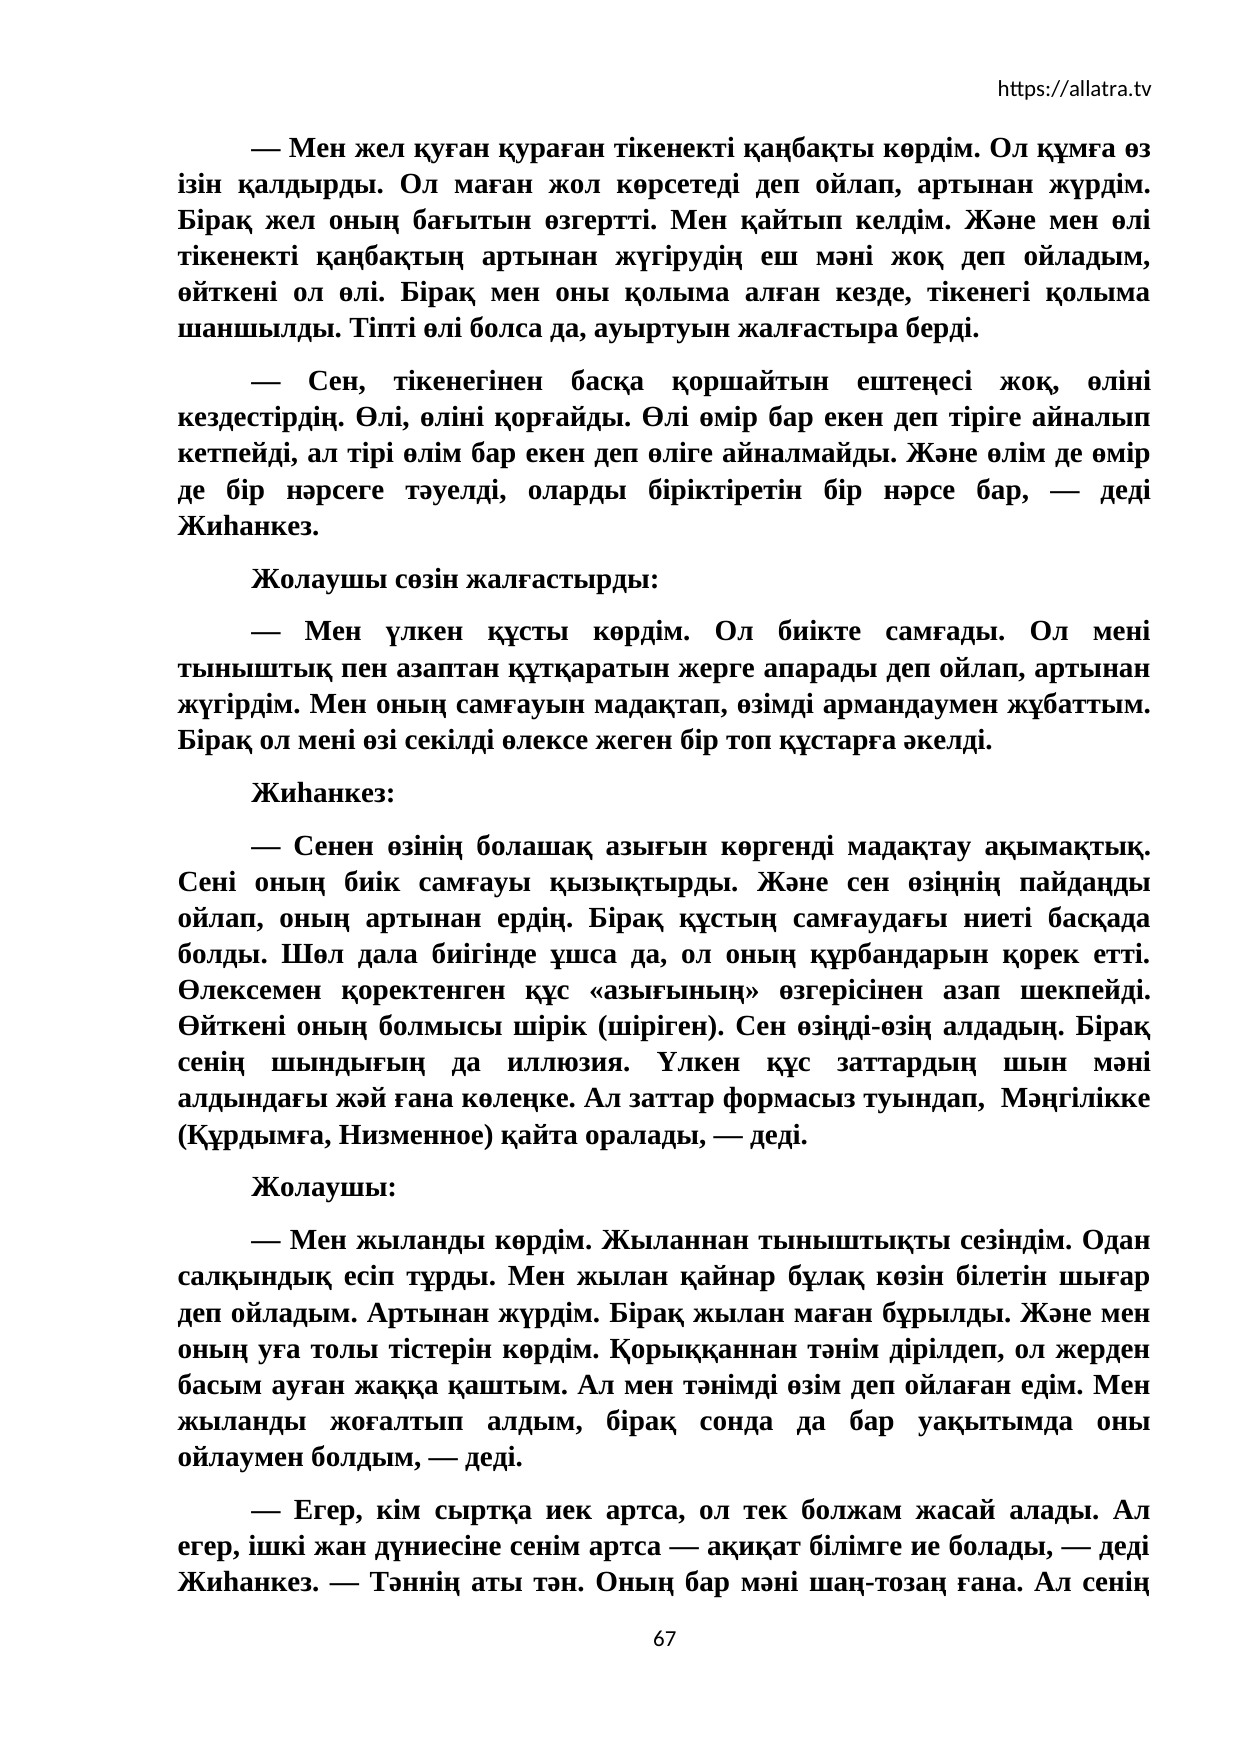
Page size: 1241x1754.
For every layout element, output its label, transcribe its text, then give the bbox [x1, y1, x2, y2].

text — Сенен өзінің болашақ азығын көргенді мадақтау ақымақтық. Сені оның биік самғауы қызықтырды. Және сен өзіңнің пайдаңды ойлап, оның артынан ердің. Бірақ құстың самғаудағы ниеті басқада болды. Шөл дала биігінде ұшса да, ол оның құрбандарын қорек етті. Өлексемен қоректенген құс «азығының» өзгерісінен азап шекпейді. Өйткені оның болмысы шірік (шіріген). Сен өзіңді-өзің алдадың. Бірақ сенің шындығың да иллюзия. Үлкен құс заттардың шын мәні алдындағы жәй ғана көлеңке. Ал заттар формасыз туындап, Мәңгілікке (Құрдымға, Низменное) қайта оралады, — деді. [177, 828, 1152, 1150]
text Жолаушы: [177, 1169, 1152, 1203]
text — Мен жыланды көрдім. Жыланнан тыныштықты сезіндім. Одан салқындық есіп тұрды. Мен жылан қайнар бұлақ көзін білетін шығар деп ойладым. Артынан жүрдім. Бірақ жылан маған бұрылды. Және мен оның уға толы тістерін көрдім. Қорыққаннан тәнім дірілдеп, ол жерден басым ауған жаққа қаштым. Ал мен тәнімді өзім деп ойлаған едім. Мен жыланды жоғалтып алдым, бірақ сонда да бар уақытымда оны ойлаумен болдым, — деді. [177, 1222, 1152, 1473]
text — Мен үлкен құсты көрдім. Ол биікте самғады. Ол мені тыныштық пен азаптан құтқаратын жерге апарады деп ойлап, артынан жүгірдім. Мен оның самғауын мадақтап, өзімді армандаумен жұбаттым. Бірақ ол мені өзі секілді өлексе жеген бір топ құстарға әкелді. [177, 613, 1152, 756]
text — Сен, тікенегінен басқа қоршайтын ештеңесі жоқ, өліні кездестірдің. Өлі, өліні қорғайды. Өлі өмір бар екен деп тіріге айналып кетпейді, ал тірі өлім бар екен деп өліге айналмайды. Және өлім де өмір де бір нәрсеге тәуелді, оларды біріктіретін бір нәрсе бар, — деді Жиһанкез. [177, 363, 1152, 541]
text — Мен жел қуған қураған тікенекті қаңбақты көрдім. Ол құмға өз ізін қалдырды. Ол маған жол көрсетеді деп ойлап, артынан жүрдім. Бірақ жел оның бағытын өзгертті. Мен қайтып келдім. Және мен өлі тікенекті қаңбақтың артынан жүгірудің еш мәні жоқ деп ойладым, өйткені ол өлі. Бірақ мен оны қолыма алған кезде, тікенегі қолыма шаншылды. Тіпті өлі болса да, ауыртуын жалғастыра берді. [177, 130, 1152, 344]
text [177, 1492, 1152, 1598]
text Жолаушы сөзін жалғастырды: [177, 561, 1152, 594]
text Жиһанкез: [177, 775, 1152, 808]
